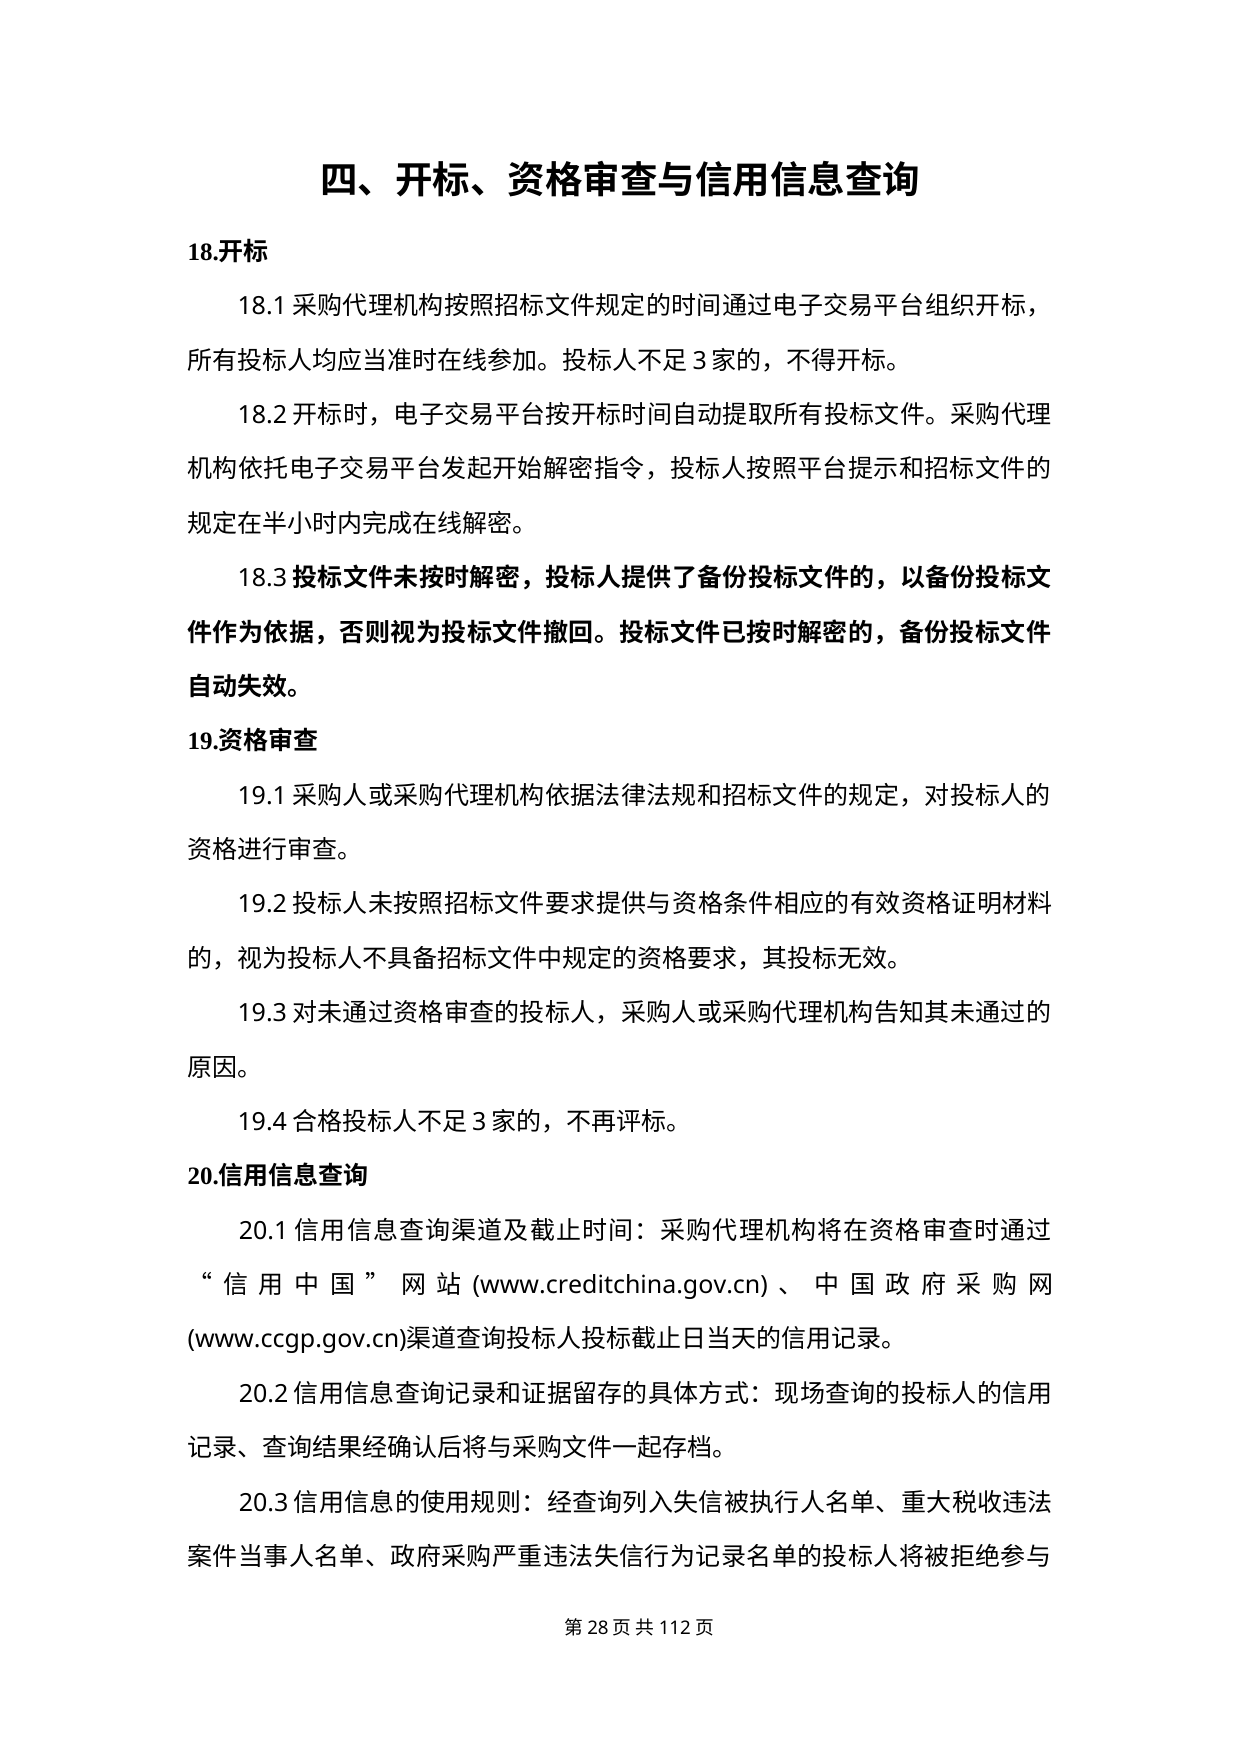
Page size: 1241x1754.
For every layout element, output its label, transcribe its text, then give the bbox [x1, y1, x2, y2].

subtitle 20.信用信息查询 [187, 1156, 1053, 1192]
text 19.2投标人未按照招标文件要求提供与资格条件相应的有效资格证明材料的，视为投标人不具备招标文件中规定的资格要求，其投标无效。 [187, 884, 1053, 974]
text 20.2信用信息查询记录和证据留存的具体方式：现场查询的投标人的信用记录、查询结果经确认后将与采购文件一起存档。 [187, 1373, 1053, 1464]
text 20.1信用信息查询渠道及截止时间：采购代理机构将在资格审查时通过“信用中国”网站(www.creditchina.gov.cn)、中国政府采购网(www.ccgp.gov.cn)渠道查询投标人投标截止日当天的信用记录。 [187, 1210, 1053, 1355]
text 19.1采购人或采购代理机构依据法律法规和招标文件的规定，对投标人的资格进行审查。 [187, 775, 1053, 866]
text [187, 1482, 1053, 1573]
text 19.3对未通过资格审查的投标人，采购人或采购代理机构告知其未通过的原因。 [187, 993, 1053, 1083]
subtitle 18.开标 [187, 231, 1053, 268]
text 19.4合格投标人不足3家的，不再评标。 [187, 1101, 1053, 1138]
text 18.3投标文件未按时解密，投标人提供了备份投标文件的，以备份投标文件作为依据，否则视为投标文件撤回。投标文件已按时解密的，备份投标文件自动失效。 [187, 558, 1053, 703]
subtitle 四、开标、资格审查与信用信息查询 [187, 150, 1053, 204]
subtitle 19.资格审查 [187, 721, 1053, 757]
text 18.2开标时，电子交易平台按开标时间自动提取所有投标文件。采购代理机构依托电子交易平台发起开始解密指令，投标人按照平台提示和招标文件的规定在半小时内完成在线解密。 [187, 394, 1053, 539]
text 18.1采购代理机构按照招标文件规定的时间通过电子交易平台组织开标，所有投标人均应当准时在线参加。投标人不足3家的，不得开标。 [187, 286, 1053, 376]
